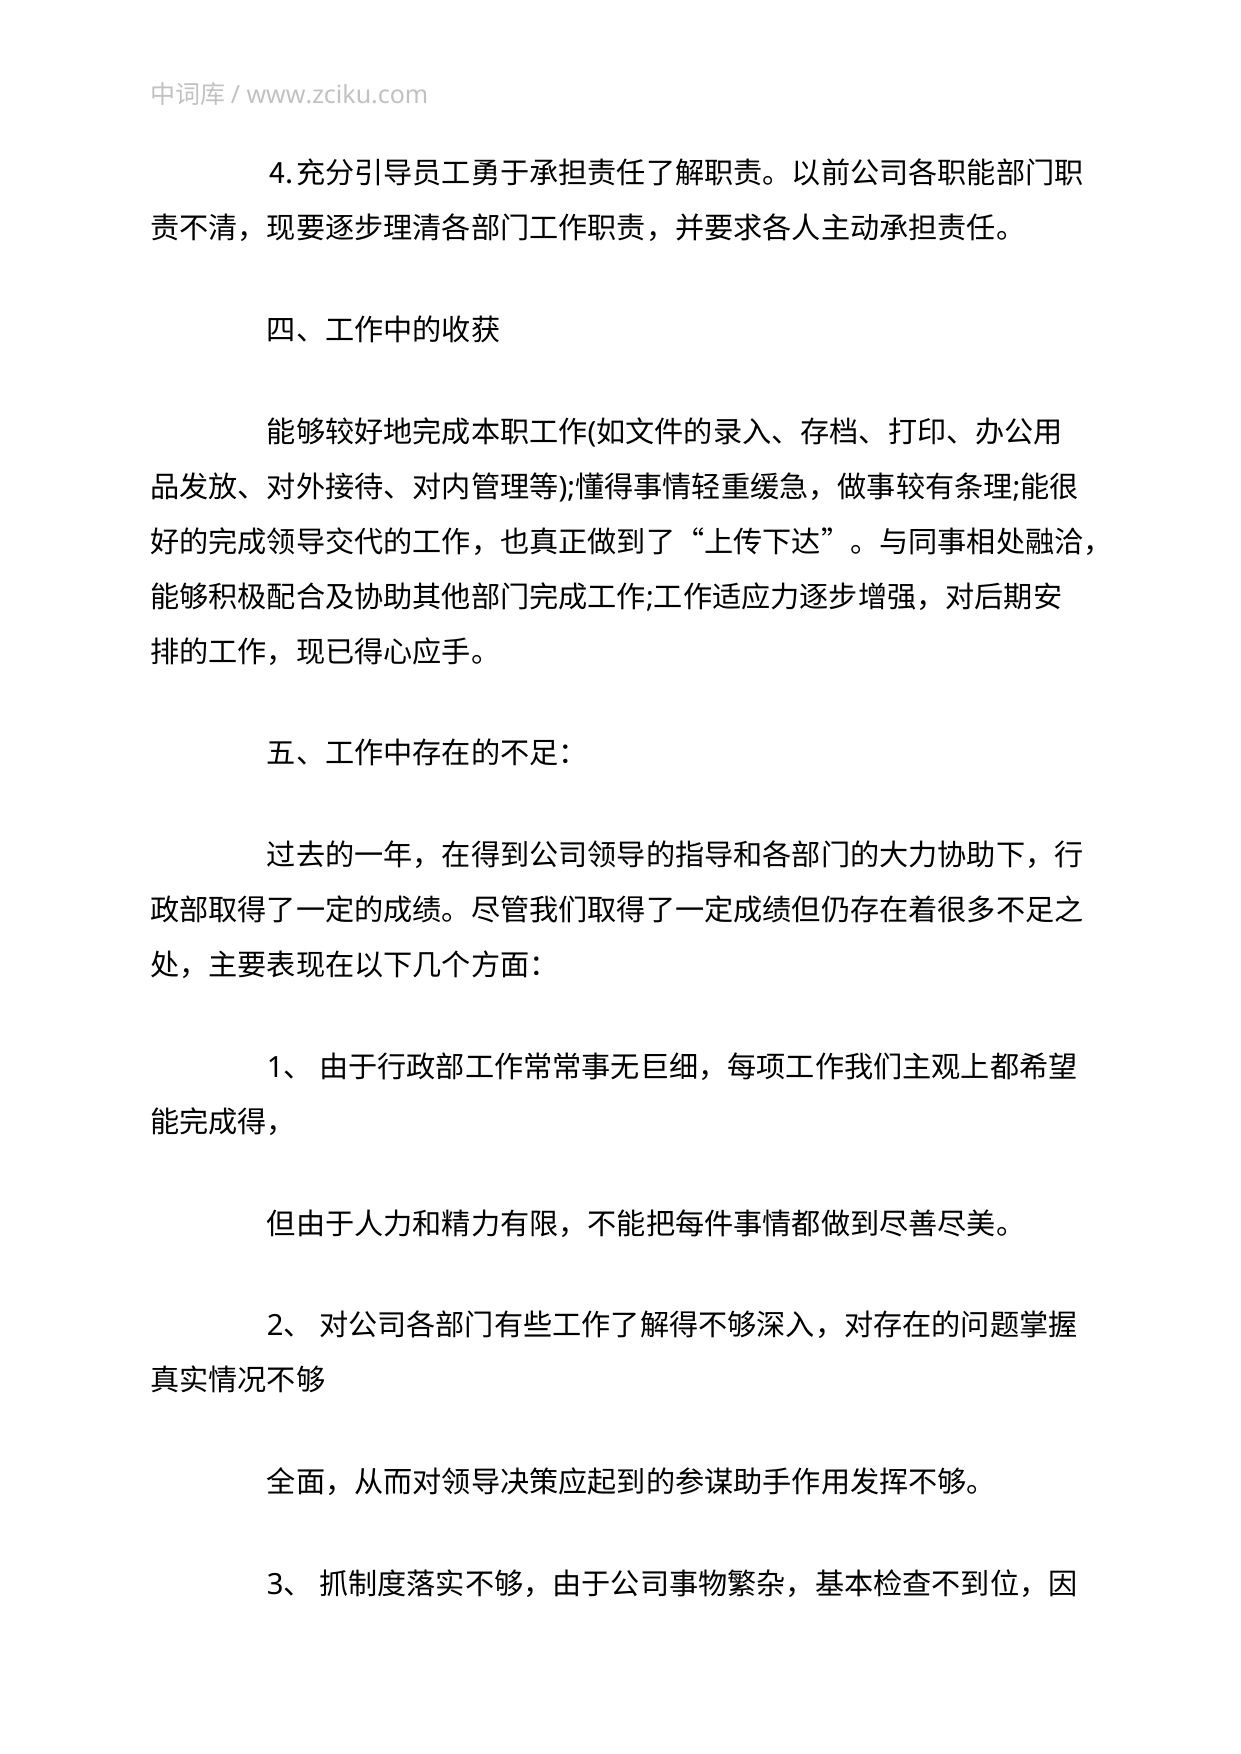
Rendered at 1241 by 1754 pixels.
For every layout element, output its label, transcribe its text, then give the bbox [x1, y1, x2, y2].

text 能够较好地完成本职工作(如文件的录入、存档、打印、办公用品发放、对外接待、对内管理等);懂得事情轻重缓急，做事较有条理;能很好的完成领导交代的工作，也真正做到了“上传下达”。与同事相处融洽，能够积极配合及协助其他部门完成工作;工作适应力逐步增强，对后期安排的工作，现已得心应手。 [150, 408, 1090, 671]
text 五、工作中存在的不足： [150, 730, 1090, 772]
text 1、 由于行政部工作常常事无巨细，每项工作我们主观上都希望能完成得， [150, 1043, 1090, 1141]
text 过去的一年，在得到公司领导的指导和各部门的大力协助下，行政部取得了一定的成绩。尽管我们取得了一定成绩但仍存在着很多不足之处，主要表现在以下几个方面： [150, 832, 1090, 984]
text 全面，从而对领导决策应起到的参谋助手作用发挥不够。 [150, 1459, 1090, 1501]
text 四、工作中的收获 [150, 307, 1090, 349]
text ⒋充分引导员工勇于承担责任了解职责。以前公司各职能部门职责不清，现要逐步理清各部门工作职责，并要求各人主动承担责任。 [150, 150, 1090, 247]
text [150, 1561, 1090, 1603]
text 2、 对公司各部门有些工作了解得不够深入，对存在的问题掌握真实情况不够 [150, 1302, 1090, 1399]
text 但由于人力和精力有限，不能把每件事情都做到尽善尽美。 [150, 1200, 1090, 1242]
